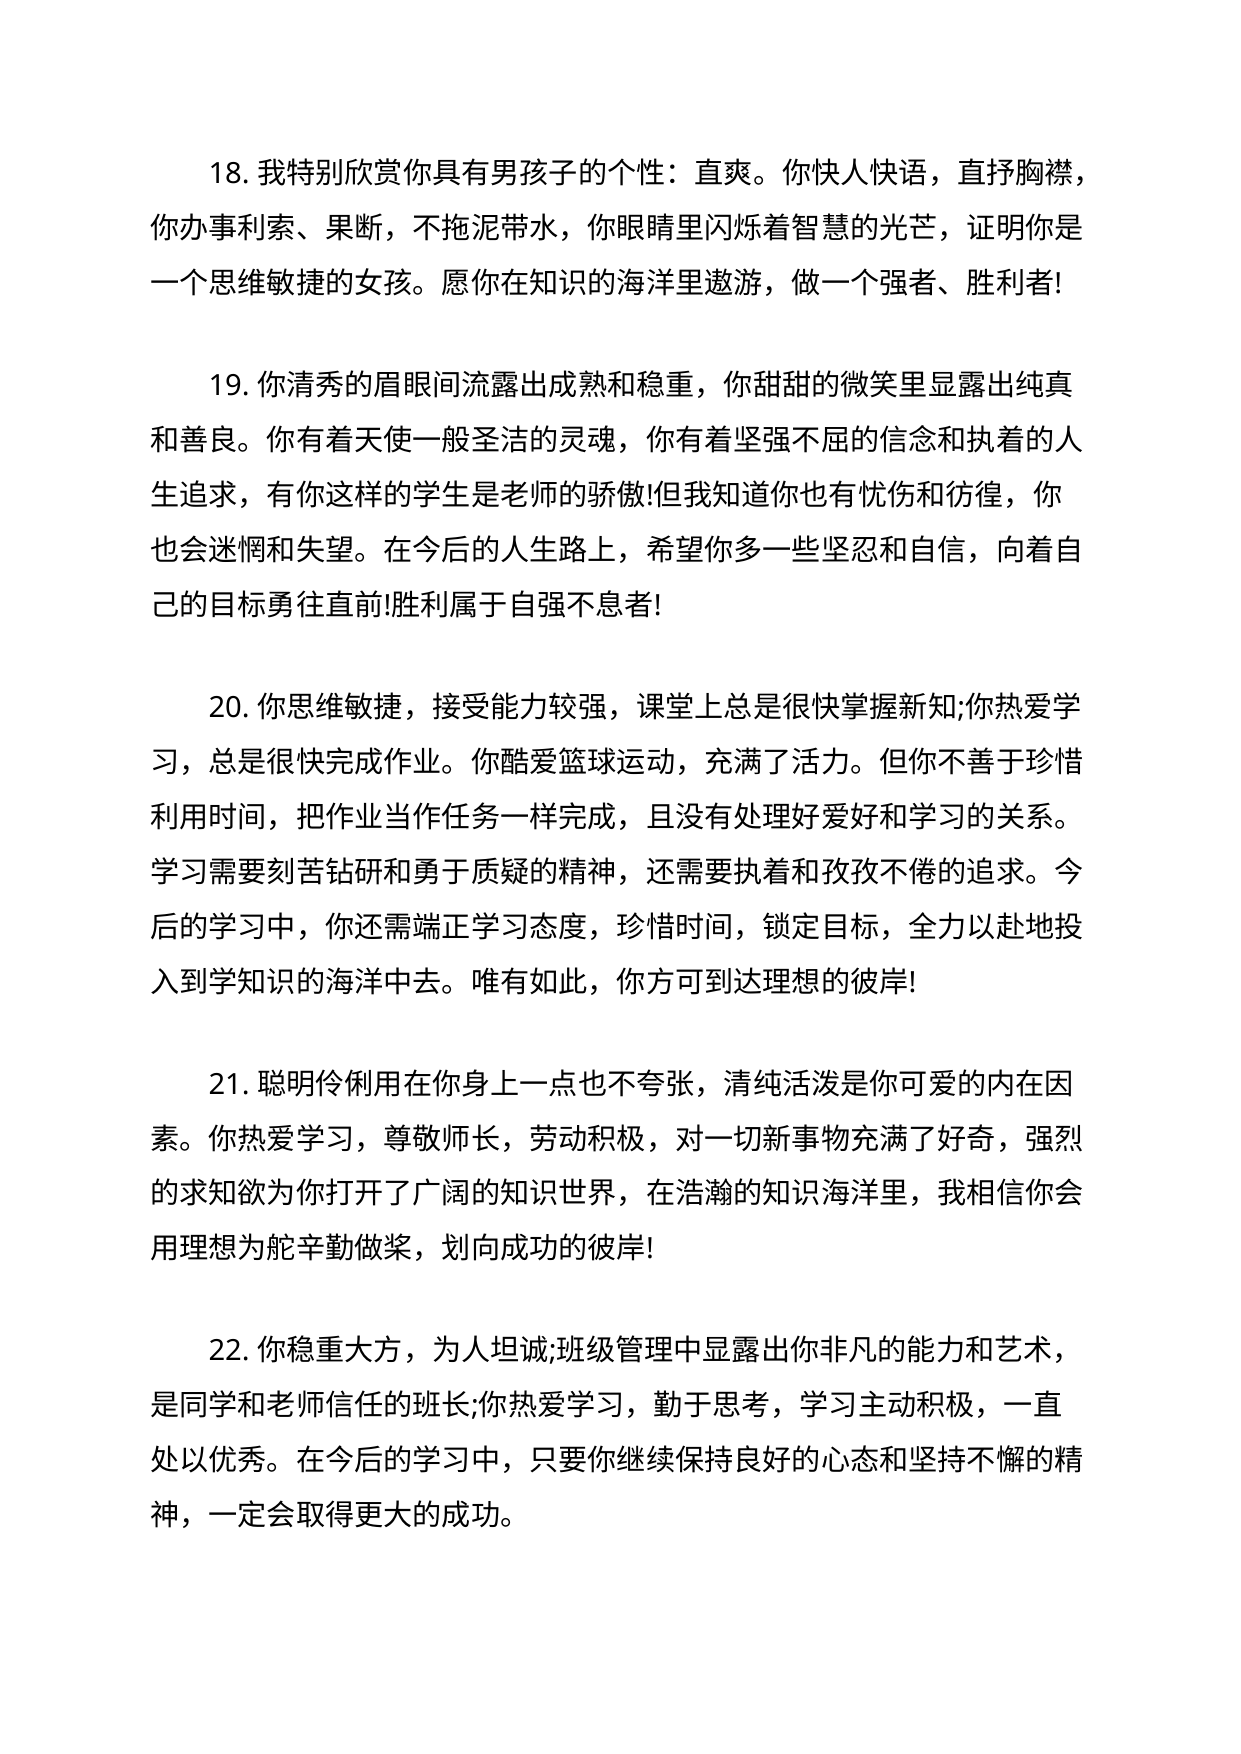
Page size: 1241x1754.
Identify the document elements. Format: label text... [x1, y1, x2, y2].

text 18. 我特别欣赏你具有男孩子的个性：直爽。你快人快语，直抒胸襟，你办事利索、果断，不拖泥带水，你眼睛里闪烁着智慧的光芒，证明你是一个思维敏捷的女孩。愿你在知识的海洋里遨游，做一个强者、胜利者! [150, 150, 1090, 302]
text 21. 聪明伶俐用在你身上一点也不夸张，清纯活泼是你可爱的内在因素。你热爱学习，尊敬师长，劳动积极，对一切新事物充满了好奇，强烈的求知欲为你打开了广阔的知识世界，在浩瀚的知识海洋里，我相信你会用理想为舵辛勤做桨，划向成功的彼岸! [150, 1060, 1090, 1267]
text 22. 你稳重大方，为人坦诚;班级管理中显露出你非凡的能力和艺术，是同学和老师信任的班长;你热爱学习，勤于思考，学习主动积极，一直处以优秀。在今后的学习中，只要你继续保持良好的心态和坚持不懈的精神，一定会取得更大的成功。 [150, 1327, 1090, 1534]
text 19. 你清秀的眉眼间流露出成熟和稳重，你甜甜的微笑里显露出纯真和善良。你有着天使一般圣洁的灵魂，你有着坚强不屈的信念和执着的人生追求，有你这样的学生是老师的骄傲!但我知道你也有忧伤和彷徨，你也会迷惘和失望。在今后的人生路上，希望你多一些坚忍和自信，向着自己的目标勇往直前!胜利属于自强不息者! [150, 362, 1090, 624]
text 20. 你思维敏捷，接受能力较强，课堂上总是很快掌握新知;你热爱学习，总是很快完成作业。你酷爱篮球运动，充满了活力。但你不善于珍惜利用时间，把作业当作任务一样完成，且没有处理好爱好和学习的关系。学习需要刻苦钻研和勇于质疑的精神，还需要执着和孜孜不倦的追求。今后的学习中，你还需端正学习态度，珍惜时间，锁定目标，全力以赴地投入到学知识的海洋中去。唯有如此，你方可到达理想的彼岸! [150, 684, 1090, 1001]
